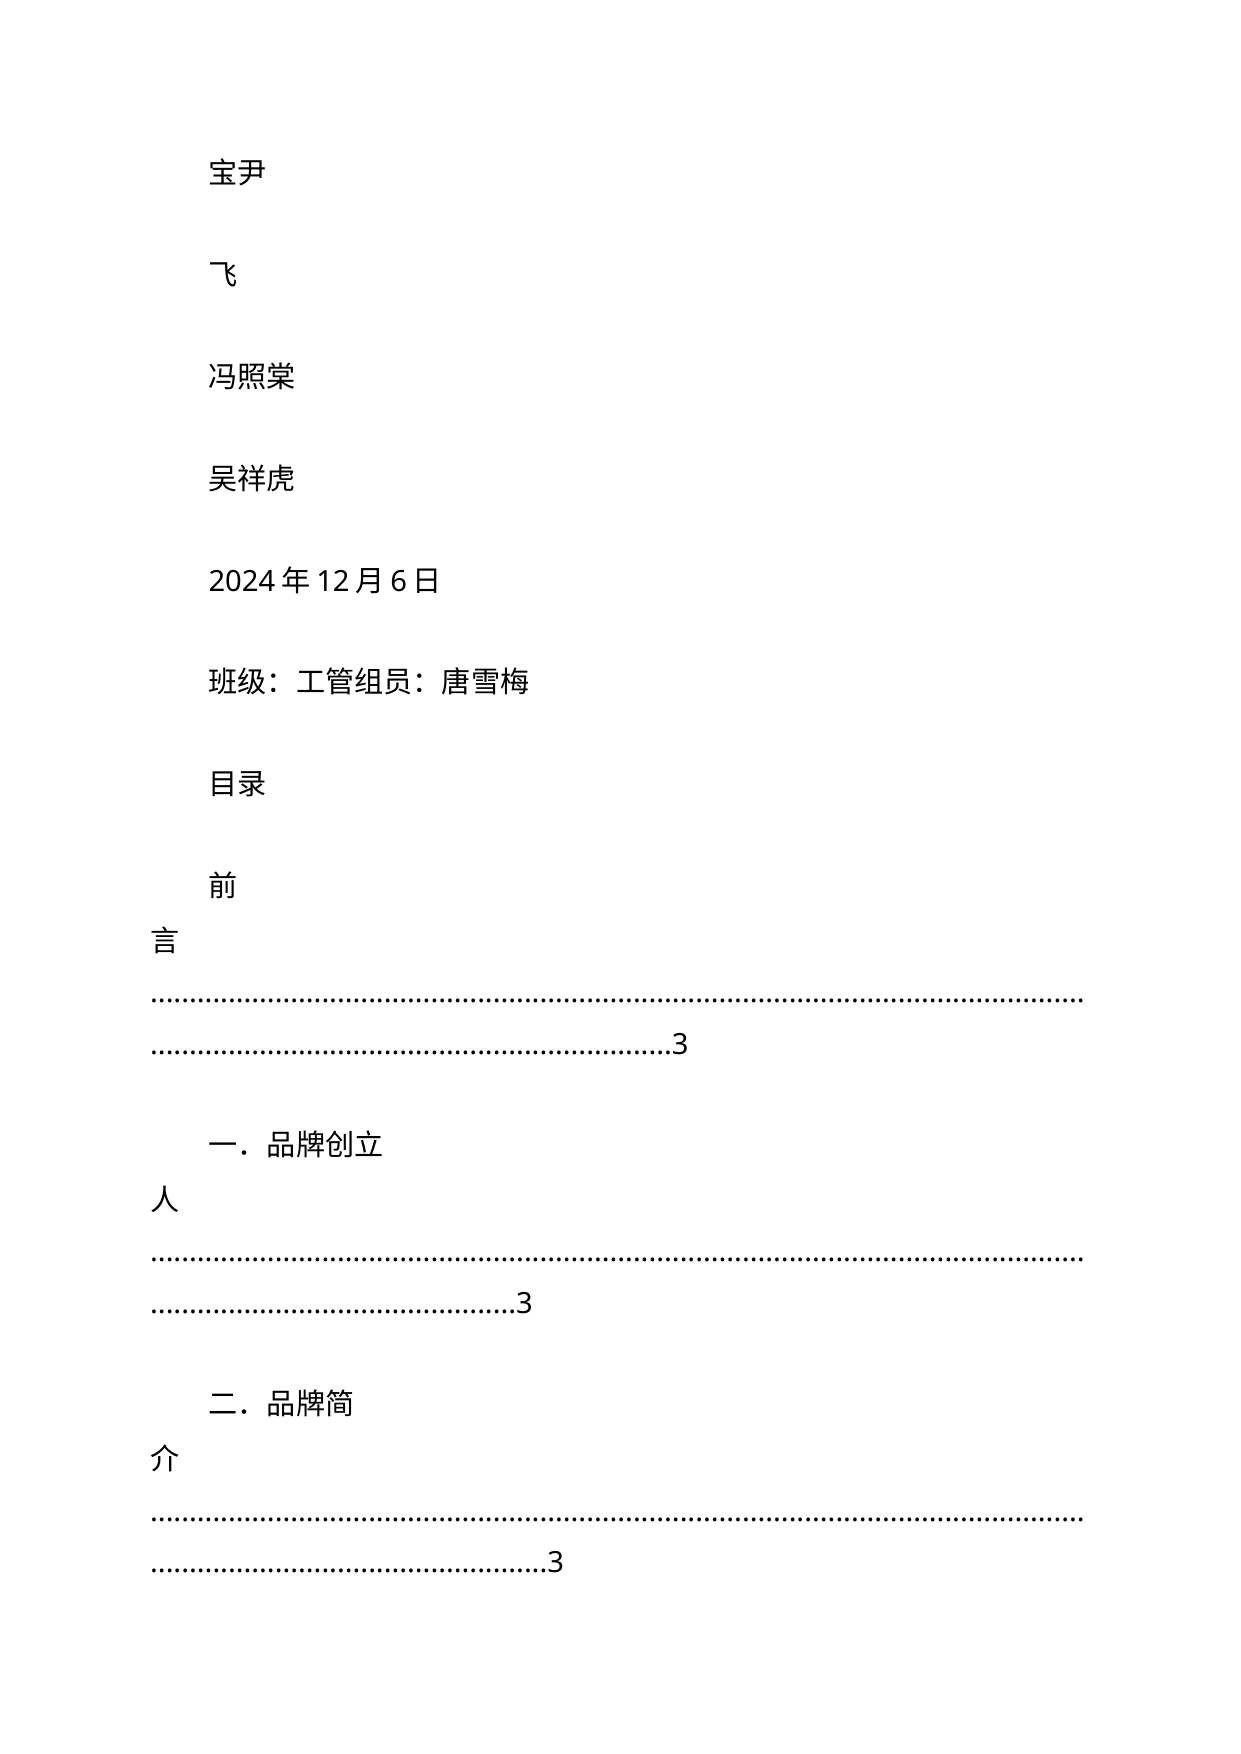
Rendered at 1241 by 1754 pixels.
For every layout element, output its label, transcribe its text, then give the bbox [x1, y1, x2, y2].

text 一．品牌创立人.......................................................................................................................................................................3 [150, 1122, 1090, 1322]
text 飞 [150, 252, 1090, 294]
text 前言...........................................................................................................................................................................................3 [150, 863, 1090, 1063]
text 吴祥虎 [150, 455, 1090, 498]
text 冯照棠 [150, 353, 1090, 396]
text 班级：工管组员：唐雪梅 [150, 659, 1090, 701]
text 2024年12月6日 [150, 557, 1090, 599]
text 目录 [150, 761, 1090, 803]
text 宝尹 [150, 150, 1090, 192]
text 二．品牌简介...........................................................................................................................................................................3 [150, 1381, 1090, 1581]
